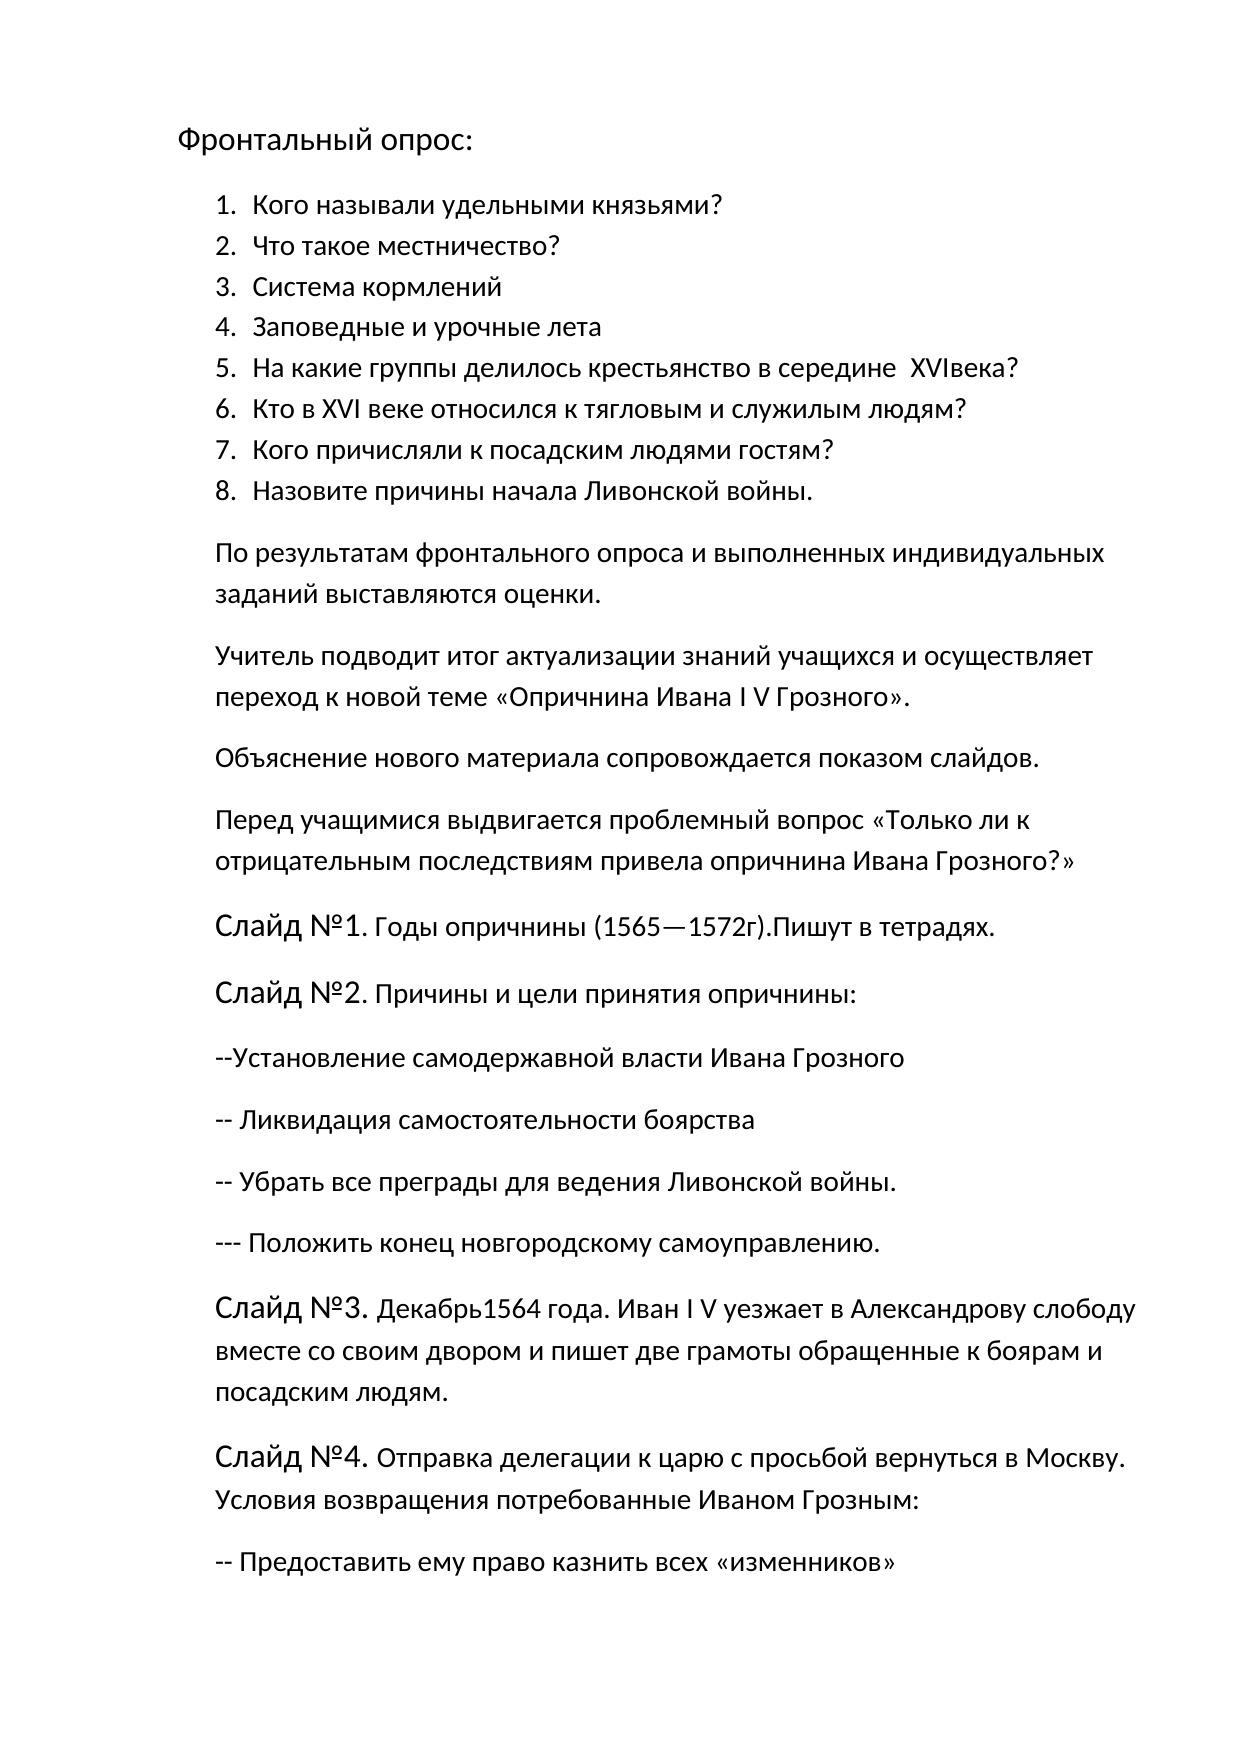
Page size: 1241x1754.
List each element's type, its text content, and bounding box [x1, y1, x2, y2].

text Слайд №4. Отправка делегации к царю с просьбой вернуться в Москву. Условия возвращения потребованные Иваном Грозным: [215, 1435, 1152, 1517]
text -- Убрать все преграды для ведения Ливонской войны. [215, 1163, 1152, 1198]
text -- Ликвидация самостоятельности боярства [215, 1101, 1152, 1137]
list Кого причисляли к посадским людями гостям? [215, 431, 1152, 467]
text Учитель подводит итог актуализации знаний учащихся и осуществляет переход к новой теме «Опричнина Ивана I V Грозного». [215, 637, 1152, 713]
text Фронтальный опрос: [177, 118, 1152, 159]
list Кто в XVI веке относился к тягловым и служилым людям? [215, 390, 1152, 426]
text --Установление самодержавной власти Ивана Грозного [215, 1039, 1152, 1075]
text Перед учащимися выдвигается проблемный вопрос «Только ли к отрицательным последствиям привела опричнина Ивана Грозного?» [215, 801, 1152, 878]
text Слайд №3. Декабрь1564 года. Иван I V уезжает в Александрову слободу вместе со своим двором и пишет две грамоты обращенные к боярам и посадским людям. [215, 1286, 1152, 1409]
text Слайд №2. Причины и цели принятия опричнины: [215, 972, 1152, 1012]
list На какие группы делилось крестьянство в середине XVIвека? [215, 349, 1152, 385]
list Заповедные и урочные лета [215, 308, 1152, 344]
text По результатам фронтального опроса и выполненных индивидуальных заданий выставляются оценки. [215, 534, 1152, 611]
text -- Предоставить ему право казнить всех «изменников» [215, 1543, 1152, 1578]
list Что такое местничество? [215, 227, 1152, 262]
text --- Положить конец новгородскому самоуправлению. [215, 1224, 1152, 1260]
list Система кормлений [215, 268, 1152, 303]
text Объяснение нового материала сопровождается показом слайдов. [215, 739, 1152, 775]
text Слайд №1. Годы опричнины (1565—1572г).Пишут в тетрадях. [215, 904, 1152, 945]
list Кого называли удельными князьями? [215, 186, 1152, 221]
list Назовите причины начала Ливонской войны. [215, 472, 1152, 508]
